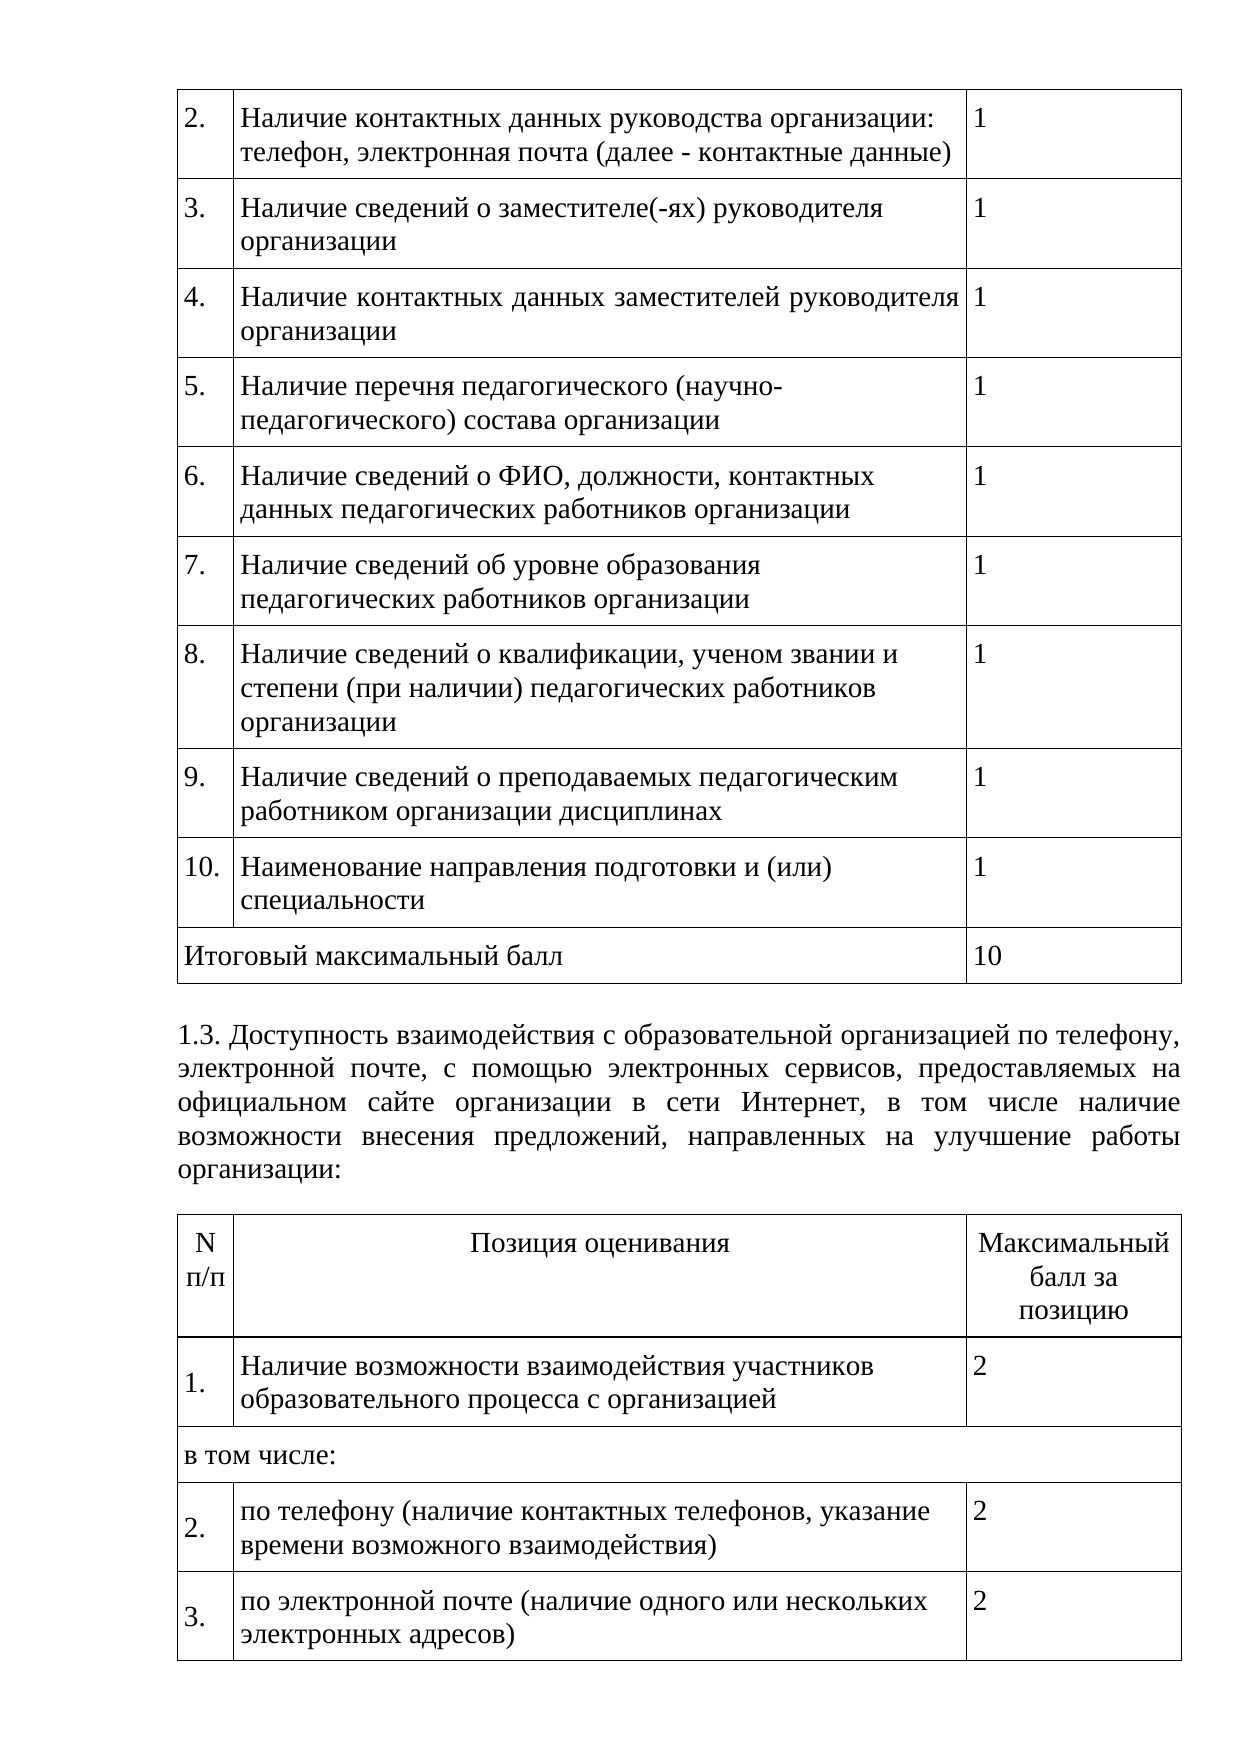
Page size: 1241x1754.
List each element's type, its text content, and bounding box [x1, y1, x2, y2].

table_cell Наличие сведений об уровне образования педагогических работников организации [234, 537, 966, 625]
table_cell 1 [967, 269, 1181, 357]
table_cell Наличие перечня педагогического (научно-педагогического) состава организации [234, 358, 966, 446]
table_cell Наличие возможности взаимодействия участников образовательного процесса с организацией [234, 1338, 966, 1426]
table_cell 10 [967, 928, 1181, 982]
text 1.3. Доступность взаимодействия с образовательной организацией по телефону, электронной почте, с помощью электронных сервисов, предоставляемых на официальном сайте организации в сети Интернет, в том числе наличие возможности внесения предложений, направленных на улучшение работы организации: [177, 1017, 1181, 1185]
table_cell 3. [178, 1572, 233, 1660]
table_cell 2 [967, 1483, 1181, 1571]
table_cell в том числе: [178, 1427, 1181, 1482]
table_cell 2 [967, 1338, 1181, 1426]
table_cell Наличие сведений о ФИО, должности, контактных данных педагогических работников организации [234, 447, 966, 536]
table_cell по телефону (наличие контактных телефонов, указание времени возможного взаимодействия) [234, 1483, 966, 1571]
table_cell 6. [178, 447, 233, 536]
table_cell 3. [178, 179, 233, 267]
table_header N п/п [178, 1215, 233, 1336]
table_cell 1 [967, 749, 1181, 837]
table_cell 2. [178, 1483, 233, 1571]
table_cell 5. [178, 358, 233, 446]
table_cell 1 [967, 179, 1181, 267]
table_cell 1 [967, 358, 1181, 446]
table_cell 4. [178, 269, 233, 357]
table_cell 1 [967, 626, 1181, 748]
table_cell Наличие контактных данных заместителей руководителя организации [234, 269, 966, 357]
table_cell 2. [178, 90, 233, 178]
table_cell 1 [967, 447, 1181, 536]
table_cell 1 [967, 838, 1181, 927]
table_header Позиция оценивания [234, 1215, 966, 1336]
table_cell Наличие контактных данных руководства организации: телефон, электронная почта (далее - контактные данные) [234, 90, 966, 178]
table_cell 1. [178, 1338, 233, 1426]
table_cell по электронной почте (наличие одного или нескольких электронных адресов) [234, 1572, 966, 1660]
table_cell 2 [967, 1572, 1181, 1660]
table_cell Итоговый максимальный балл [178, 928, 966, 982]
table_cell Наличие сведений о квалификации, ученом звании и степени (при наличии) педагогических работников организации [234, 626, 966, 748]
table_cell Наличие сведений о преподаваемых педагогическим работником организации дисциплинах [234, 749, 966, 837]
table_cell 7. [178, 537, 233, 625]
table_cell 9. [178, 749, 233, 837]
table_cell 8. [178, 626, 233, 748]
table_cell 1 [967, 537, 1181, 625]
table_cell 1 [967, 90, 1181, 178]
table_cell 10. [178, 838, 233, 927]
table_cell Наличие сведений о заместителе(-ях) руководителя организации [234, 179, 966, 267]
table_cell Наименование направления подготовки и (или) специальности [234, 838, 966, 927]
table_header Максимальный балл за позицию [967, 1215, 1181, 1336]
